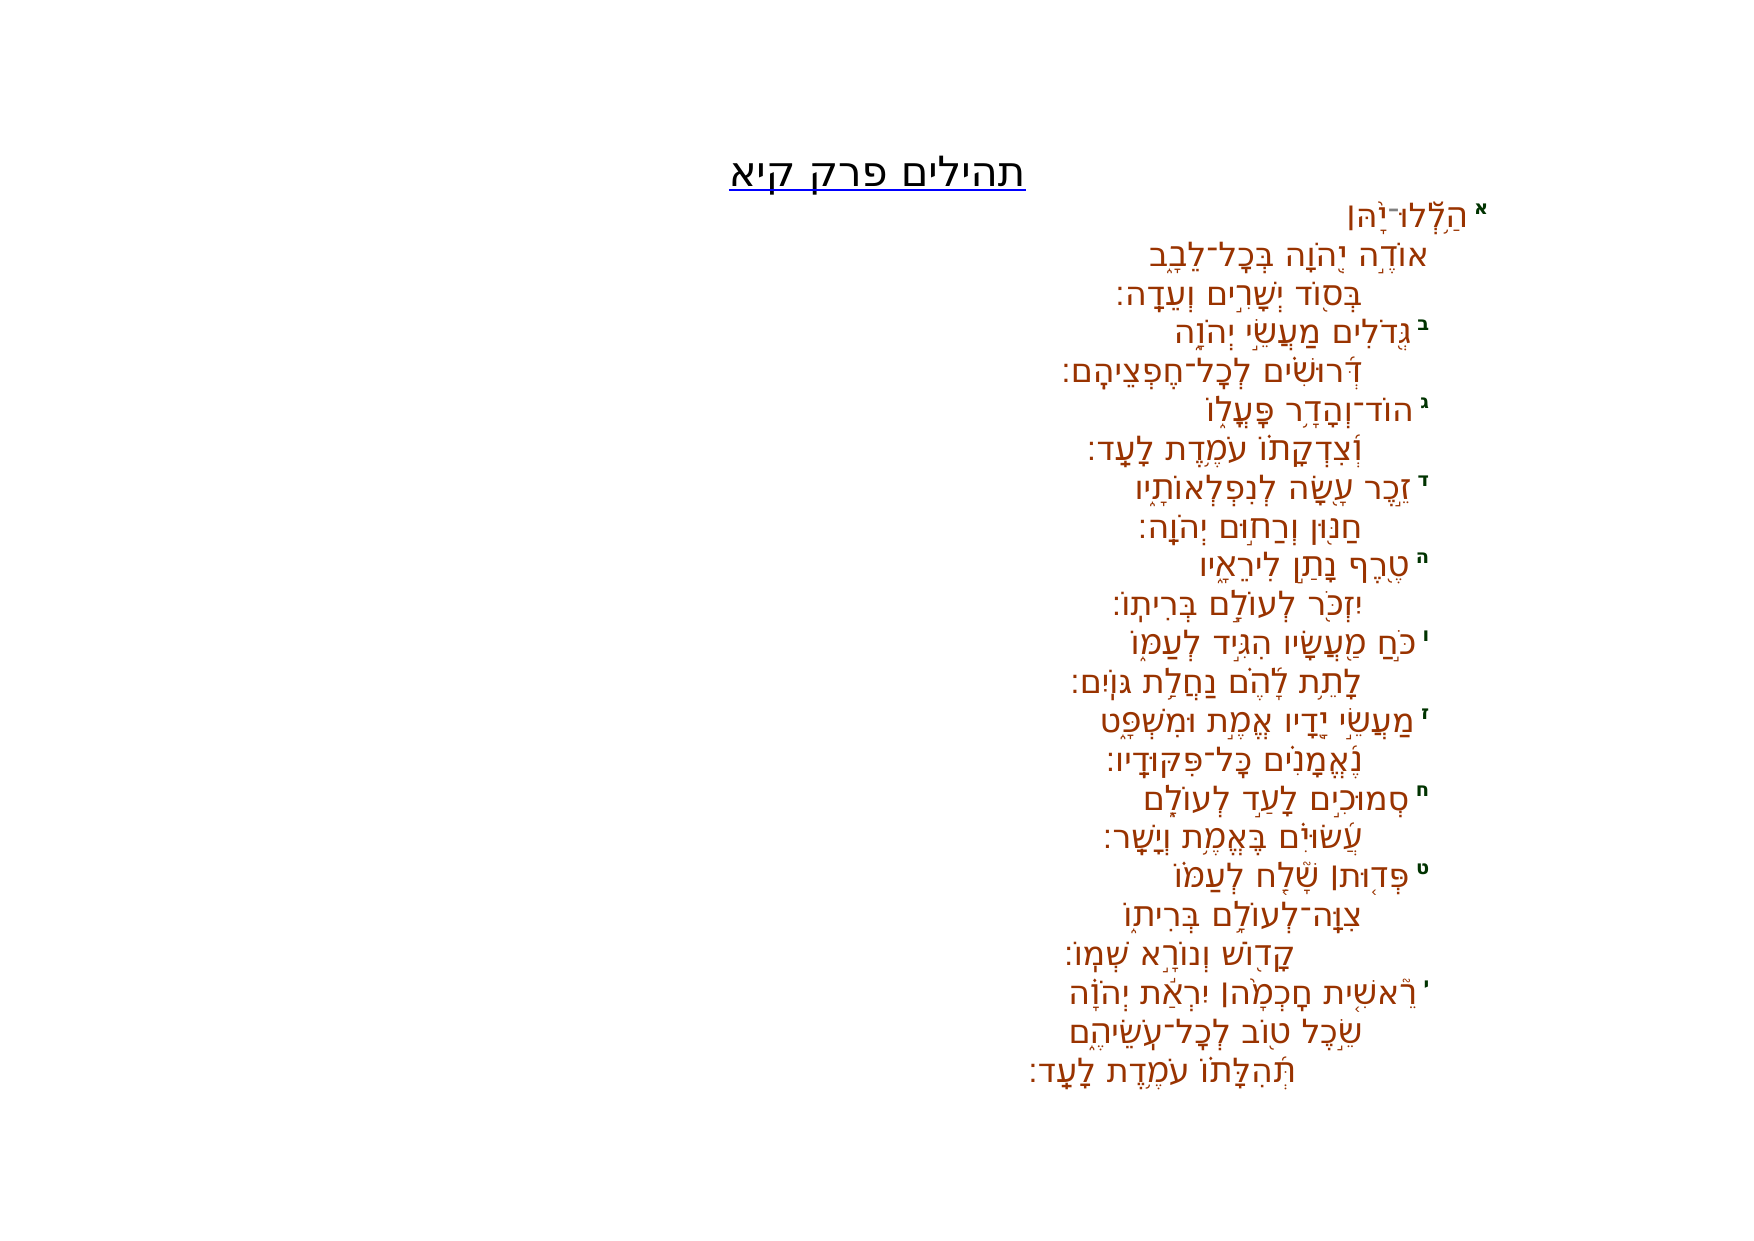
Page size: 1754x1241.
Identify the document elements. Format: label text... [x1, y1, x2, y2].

text תהילים פרק קיא [148, 148, 1606, 196]
text א הַ֥לְﬞלוּ־יָ֨הּ׀ אוֹדֶ֣ה יְ֭הֹוָה בְּכׇל־לֵבָ֑ב בְּס֖וֹד יְשָׁרִ֣ים וְעֵדָֽה׃ ב גְּ֭דֹלִים מַעֲשֵׂ֣י יְהֹוָ֑ה דְּ֝רוּשִׁ֗ים לְכׇל־חֶפְצֵיהֶֽם׃ ג הוֹד־וְהָדָ֥ר פׇּעֳל֑וֹ וְ֝צִדְקָת֗וֹ עֹמֶ֥דֶת לָעַֽד׃ ד זֵ֣כֶר עָ֭שָׂה לְנִפְלְאוֹתָ֑יו חַנּ֖וּן וְרַח֣וּם יְהֹוָֽה׃ ה טֶ֭רֶף נָתַ֣ן לִירֵאָ֑יו יִזְכֹּ֖ר לְעוֹלָ֣ם בְּרִיתֽוֹ׃ ו כֹּ֣חַ מַ֭עֲשָׂיו הִגִּ֣יד לְעַמּ֑וֹ לָתֵ֥ת לָ֝הֶ֗ם נַחֲלַ֥ת גּוֹיִֽם׃ ז מַעֲשֵׂ֣י יָ֭דָיו אֱמֶ֣ת וּמִשְׁפָּ֑ט נֶ֝אֱמָנִ֗ים כׇּל־פִּקּוּדָֽיו׃ ח סְמוּכִ֣ים לָעַ֣ד לְעוֹלָ֑ם עֲ֝שׂוּיִ֗ם בֶּאֱמֶ֥ת וְיָשָֽׁר׃ ט פְּד֤וּת׀ שָׁ֘לַ֤ח לְעַמּ֗וֹ צִוָּֽה־לְעוֹלָ֥ם בְּרִית֑וֹ קָד֖וֹשׁ וְנוֹרָ֣א שְׁמֽוֹ׃ י רֵ֘אשִׁ֤ית חׇכְמָ֨ה׀ יִרְאַ֬ת יְהֹוָ֗ה שֵׂ֣כֶל ט֭וֹב לְכׇל־עֹֽשֵׂיהֶ֑ם תְּ֝הִלָּת֗וֹ עֹמֶ֥דֶת לָעַֽד׃ [266, 196, 1488, 1090]
